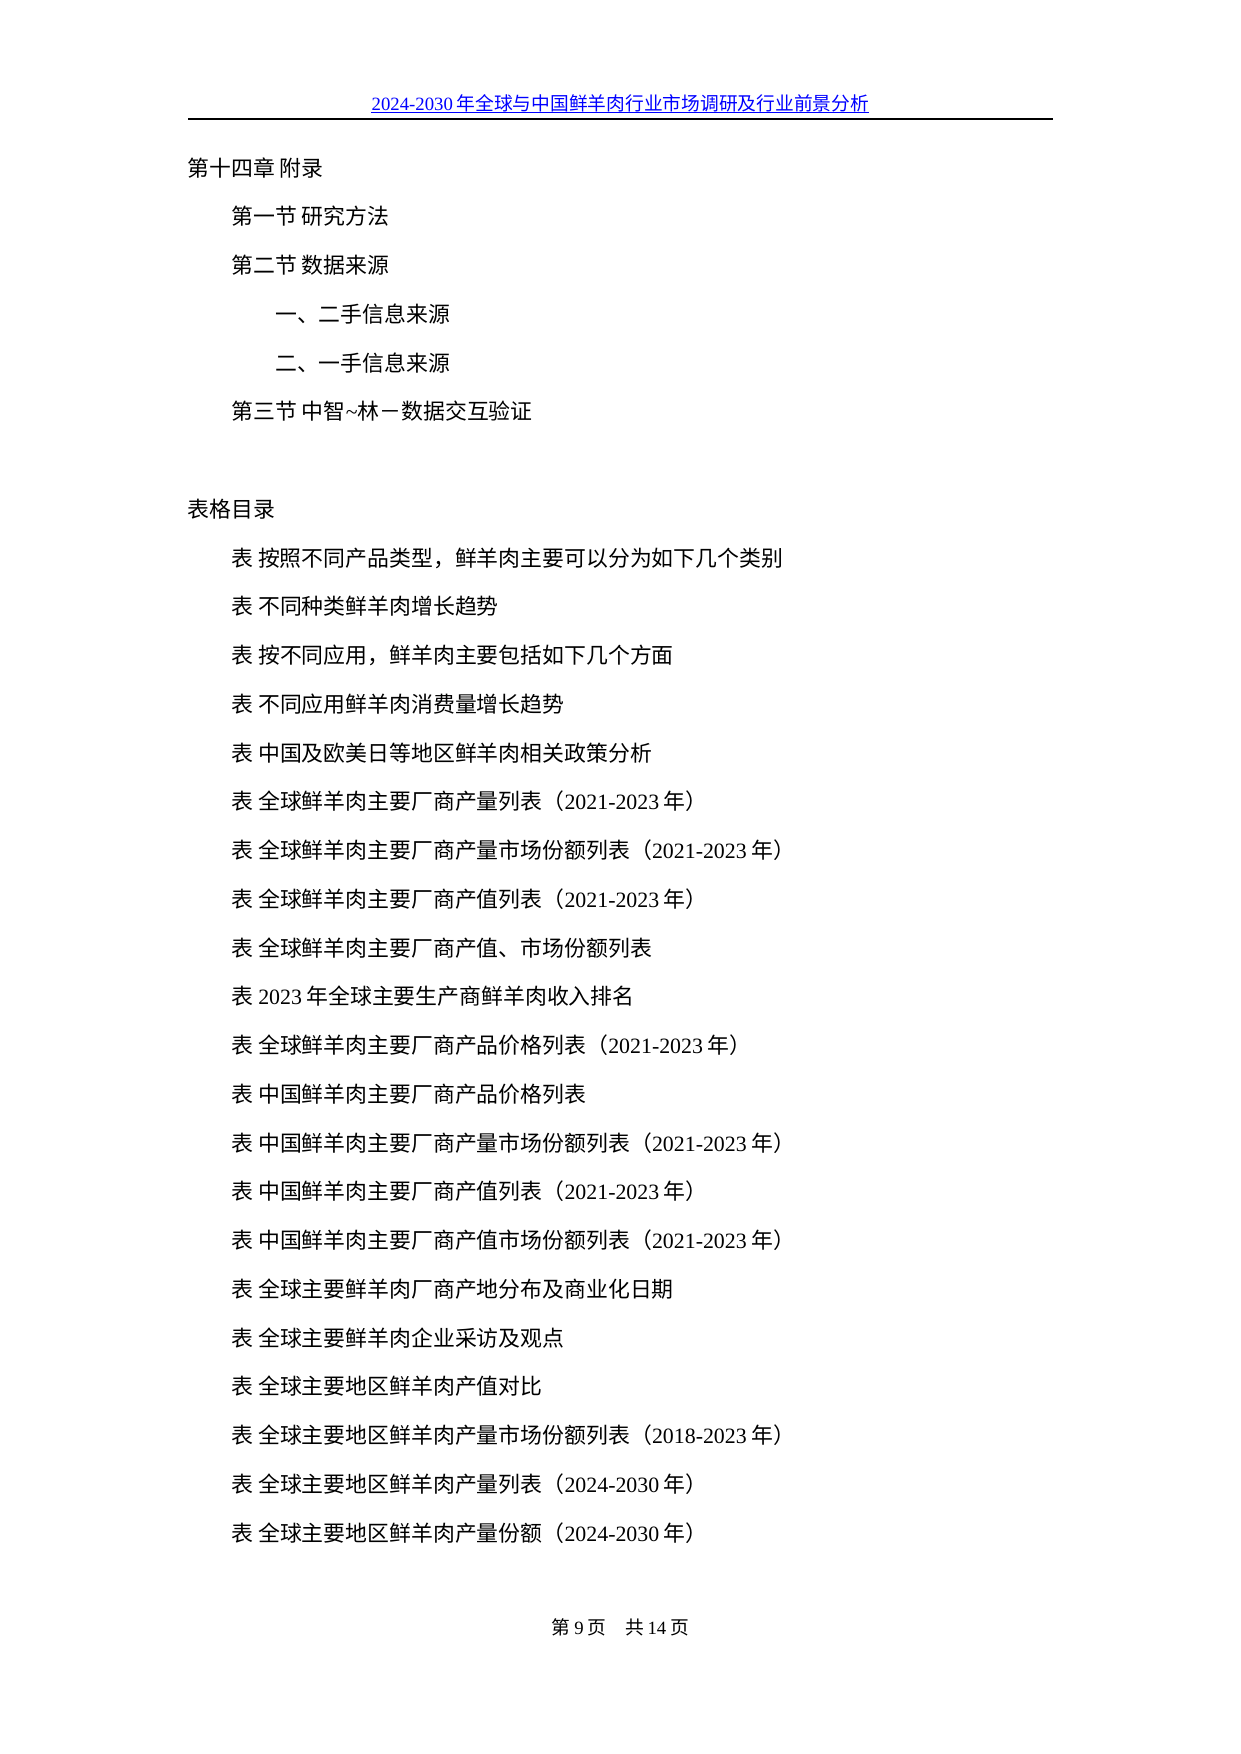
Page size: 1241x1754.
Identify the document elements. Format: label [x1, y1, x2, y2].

text [187, 150, 1053, 1548]
